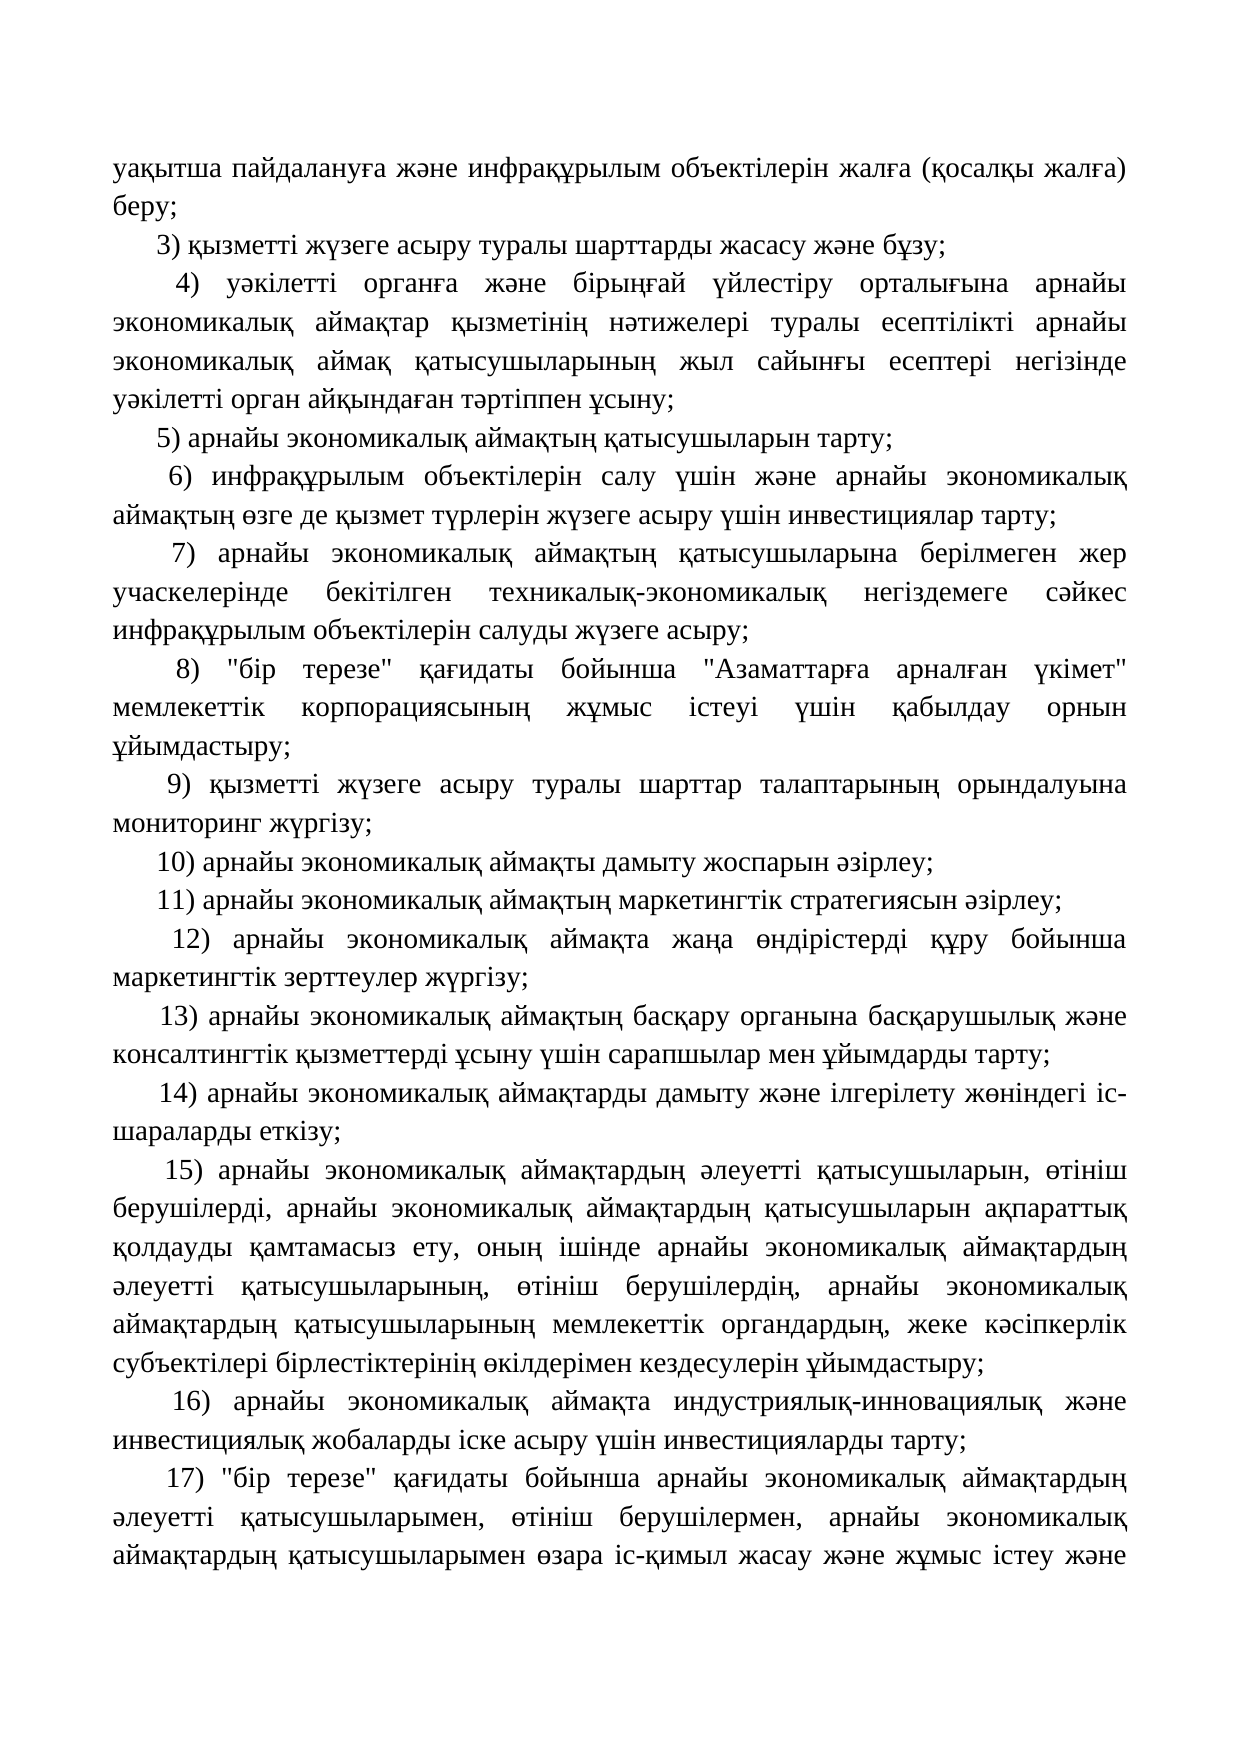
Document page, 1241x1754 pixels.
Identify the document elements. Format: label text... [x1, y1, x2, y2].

text 15) арнайы экономикалық аймақтардың әлеуетті қатысушыларын, өтініш берушілерді, арнайы экономикалық аймақтардың қатысушыларын ақпараттық қолдауды қамтамасыз ету, оның ішінде арнайы экономикалық аймақтардың әлеуетті қатысушыларының, өтініш берушілердің, арнайы экономикалық аймақтардың қатысушыларының мемлекеттік органдардың, жеке кәсіпкерлік субъектілері бірлестіктерінің өкілдерімен кездесулерін ұйымдастыру; [112, 1152, 1128, 1378]
text 9) қызметті жүзеге асыру туралы шарттар талаптарының орындалуына мониторинг жүргізу; [112, 767, 1128, 839]
text 16) арнайы экономикалық аймақта индустриялық-инновациялық және инвестициялық жобаларды іске асыру үшін инвестицияларды тарту; [112, 1383, 1128, 1455]
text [112, 150, 1128, 222]
text 12) арнайы экономикалық аймақта жаңа өндірістерді құру бойынша маркетингтік зерттеулер жүргізу; [112, 921, 1128, 993]
text 8) "бір терезе" қағидаты бойынша "Азаматтарға арналған үкімет" мемлекеттік корпорациясының жұмыс істеуі үшін қабылдау орнын ұйымдастыру; [112, 651, 1128, 762]
text 14) арнайы экономикалық аймақтарды дамыту және ілгерілету жөніндегі іс-шараларды еткізу; [112, 1075, 1128, 1147]
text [112, 1460, 1128, 1571]
text 6) инфрақұрылым объектілерін салу үшін және арнайы экономикалық аймақтың өзге де қызмет түрлерін жүзеге асыру үшін инвестициялар тарту; [112, 458, 1128, 530]
text 10) арнайы экономикалық аймақты дамыту жоспарын әзірлеу; [112, 844, 1128, 877]
text 4) уәкілетті органға және бірыңғай үйлестіру орталығына арнайы экономикалық аймақтар қызметінің нәтижелері туралы есептілікті арнайы экономикалық аймақ қатысушыларының жыл сайынғы есептері негізінде уәкілетті орган айқындаған тәртіппен ұсыну; [112, 266, 1128, 415]
text 7) арнайы экономикалық аймақтың қатысушыларына берілмеген жер учаскелерінде бекітілген техникалық-экономикалық негіздемеге сәйкес инфрақұрылым объектілерін салуды жүзеге асыру; [112, 535, 1128, 646]
text 3) қызметті жүзеге асыру туралы шарттарды жасасу және бұзу; [112, 227, 1128, 261]
text 11) арнайы экономикалық аймақтың маркетингтік стратегиясын әзірлеу; [112, 882, 1128, 916]
text 13) арнайы экономикалық аймақтың басқару органына басқарушылық және консалтингтік қызметтерді ұсыну үшін сарапшылар мен ұйымдарды тарту; [112, 998, 1128, 1070]
text 5) арнайы экономикалық аймақтың қатысушыларын тарту; [112, 420, 1128, 453]
